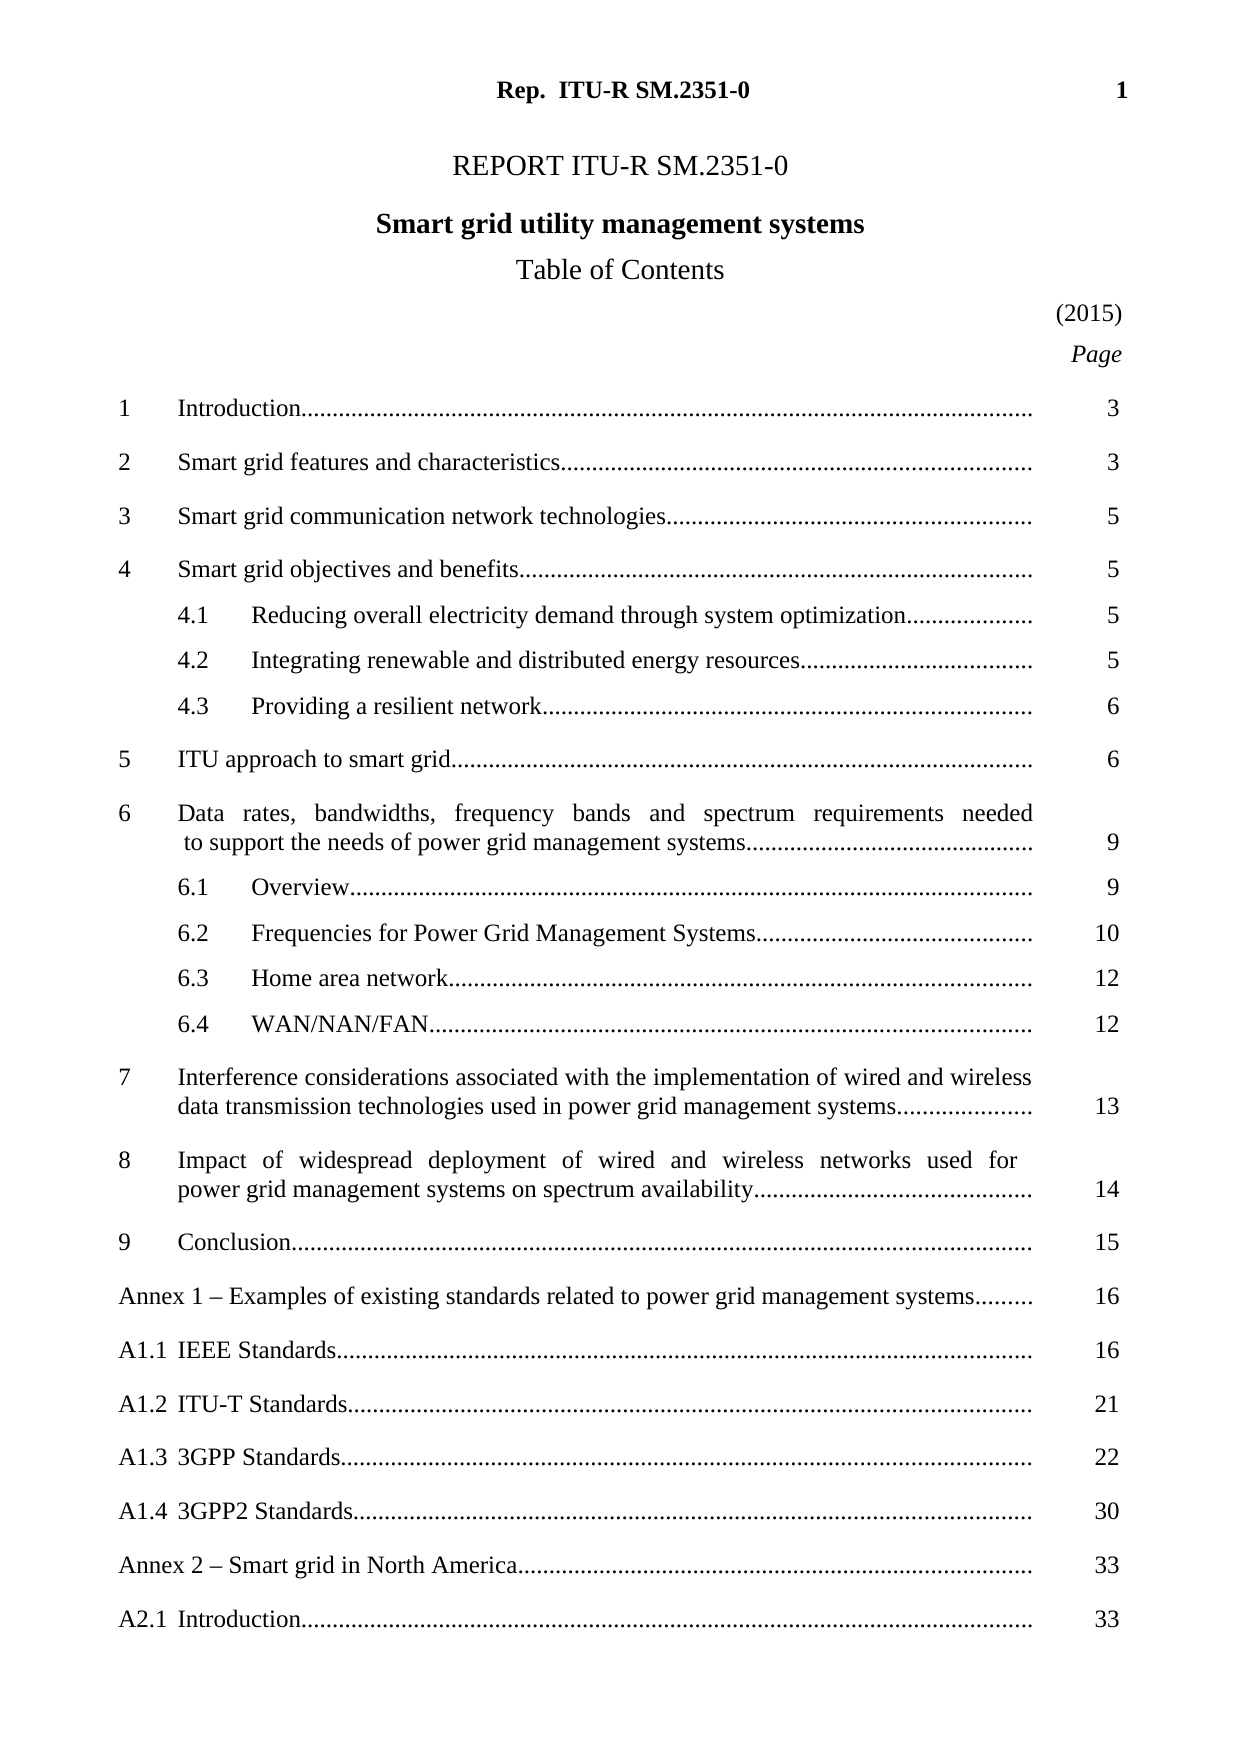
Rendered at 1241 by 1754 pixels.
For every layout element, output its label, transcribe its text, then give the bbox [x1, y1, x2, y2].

text Table of Contents [118, 252, 1122, 286]
text 4.3 Providing a resilient network 6 [177, 691, 1033, 719]
text A1.2 ITU-T Standards 21 [118, 1389, 1033, 1417]
text 4 Smart grid objectives and benefits 5 [118, 554, 1033, 583]
text Page [118, 339, 1122, 368]
text 8 Impact of widespread deployment of wired and wireless networks used for power grid management systems on spectrum availability 14 [118, 1145, 1033, 1202]
text 2 Smart grid features and characteristics 3 [118, 447, 1033, 476]
text A1.1 IEEE Standards 16 [118, 1335, 1033, 1364]
text 3 Smart grid communication network technologies 5 [118, 501, 1033, 529]
text A1.4 3GPP2 Standards 30 [118, 1496, 1033, 1525]
text Annex 2 – Smart grid in North America 33 [118, 1550, 1033, 1579]
text Annex 1 – Examples of existing standards related to power grid management systems 16 [118, 1281, 1033, 1310]
text REPORT ITU-R SM.2351-0 [118, 148, 1122, 181]
text 6.3 Home area network 12 [177, 963, 1033, 992]
text A1.3 3GPP Standards 22 [118, 1442, 1033, 1471]
title Smart grid utility management systems [118, 206, 1122, 240]
text 5 ITU approach to smart grid 6 [118, 744, 1033, 773]
text 6.1 Overview 9 [177, 872, 1033, 901]
text 1 Introduction 3 [118, 393, 1033, 422]
text 4.1 Reducing overall electricity demand through system optimization 5 [177, 600, 1033, 629]
text 4.2 Integrating renewable and distributed energy resources 5 [177, 645, 1033, 674]
text 9 Conclusion 15 [118, 1227, 1033, 1256]
text 7 Interference considerations associated with the implementation of wired and wireless data transmission technologies used in power grid management systems 13 [118, 1062, 1033, 1120]
text 6 Data rates, bandwidths, frequency bands and spectrum requirements needed to support the needs of power grid management systems 9 [118, 798, 1033, 856]
text (2015) [118, 298, 1122, 327]
text A2.1 Introduction 33 [118, 1604, 1033, 1632]
text 6.4 WAN/NAN/FAN 12 [177, 1009, 1033, 1037]
text 6.2 Frequencies for Power Grid Management Systems 10 [177, 918, 1033, 947]
